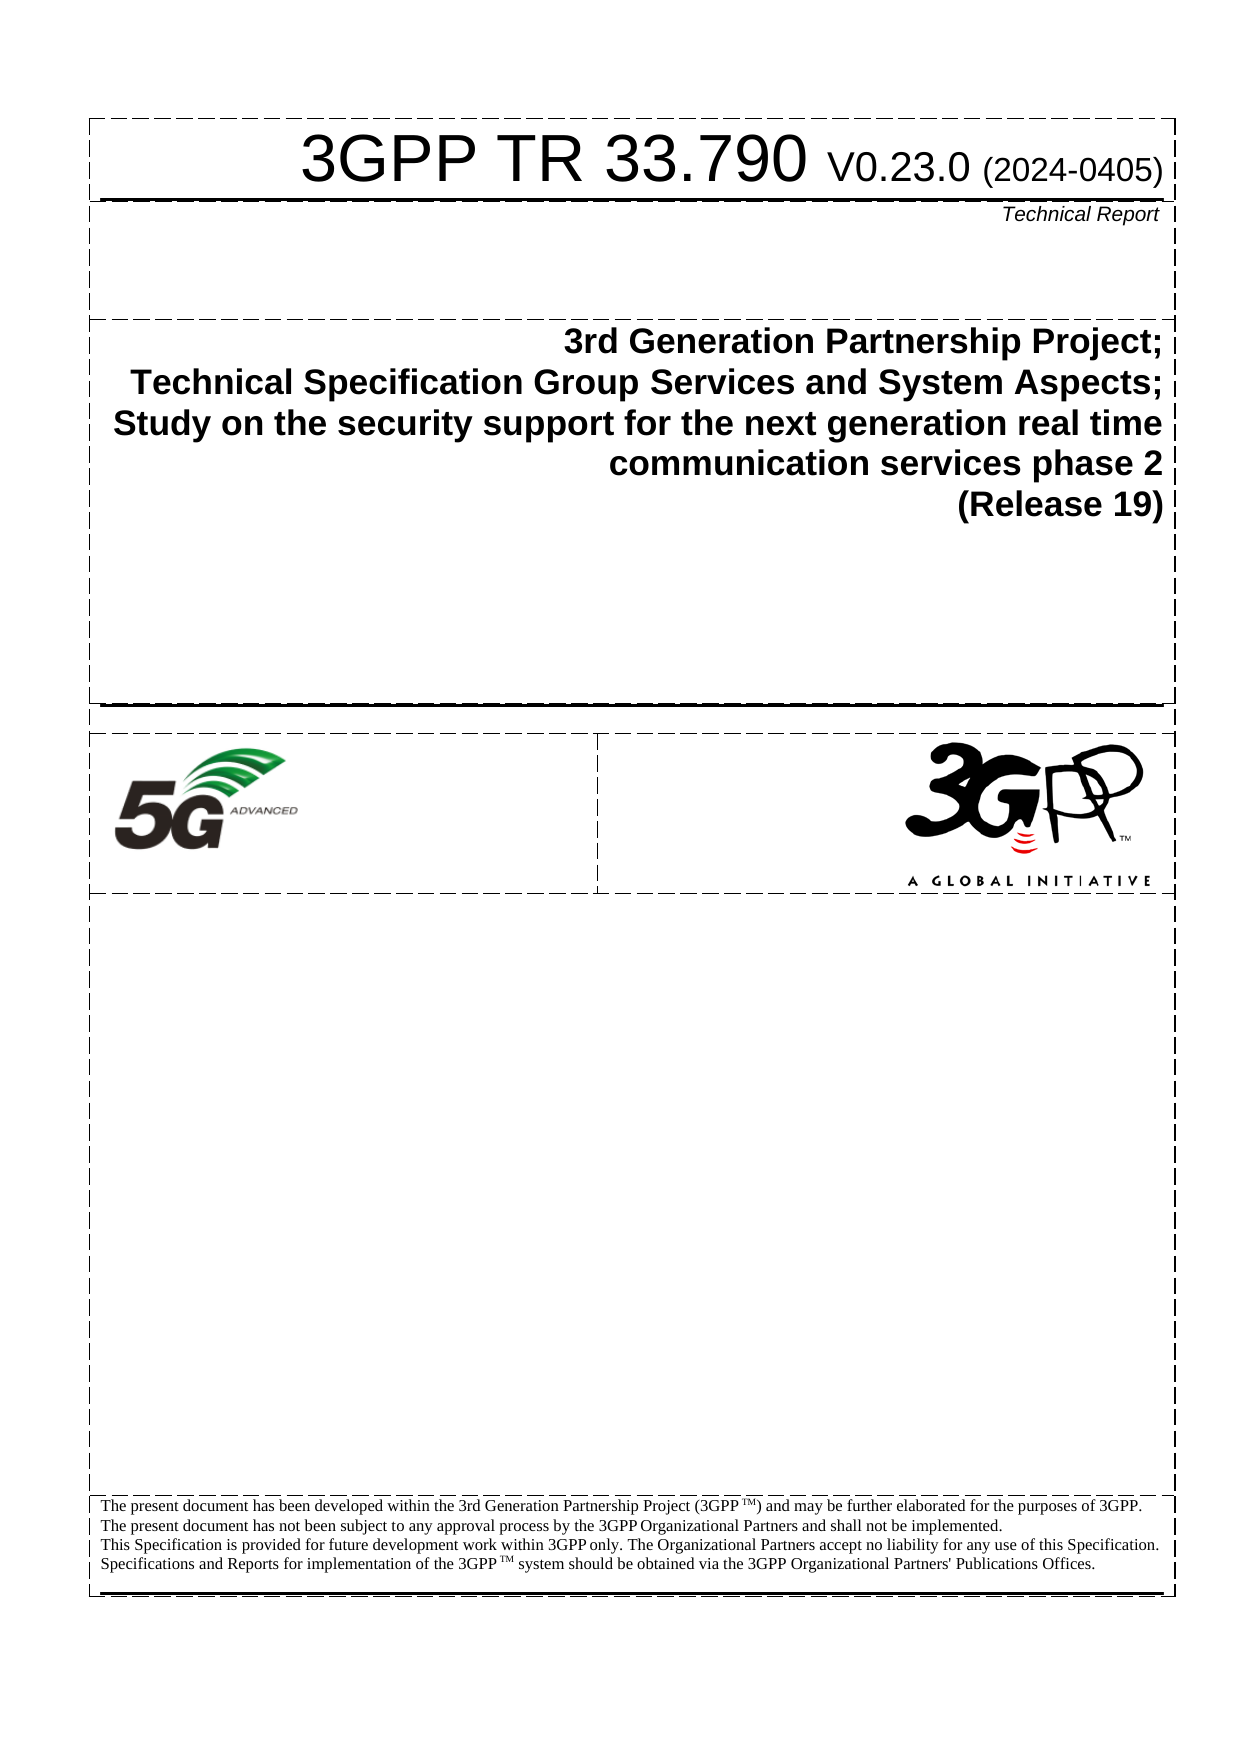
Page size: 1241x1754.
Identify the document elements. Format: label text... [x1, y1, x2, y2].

picture [100, 734, 312, 864]
table_cell [89, 704, 1175, 733]
table_header 3GPP TR 33.790 V0..0 (2024-) [89, 118, 1175, 201]
table_cell [89, 893, 1175, 1495]
picture [897, 734, 1164, 891]
table_cell 3rd Generation Partnership Project; Technical Specification Group Services and System Aspects; Study on the security support for the next generation real time communication services phase 2 (Release 19) [89, 319, 1175, 703]
table_cell [598, 733, 1175, 893]
table_cell [89, 733, 598, 893]
table_cell The present document has been developed within the 3rd Generation Partnership Project (3GPP TM) and may be further elaborated for the purposes of 3GPP. The present document has not been subject to any approval process by the 3GPP Organizational Partners and shall not be implemented. This Specification is provided for future development work within 3GPP only. The Organizational Partners accept no liability for any use of this Specification. Specifications and Reports for implementation of the 3GPP TM system should be obtained via the 3GPP Organizational Partners' Publications Offices. [89, 1495, 1175, 1596]
table_cell Technical Report [89, 201, 1175, 319]
